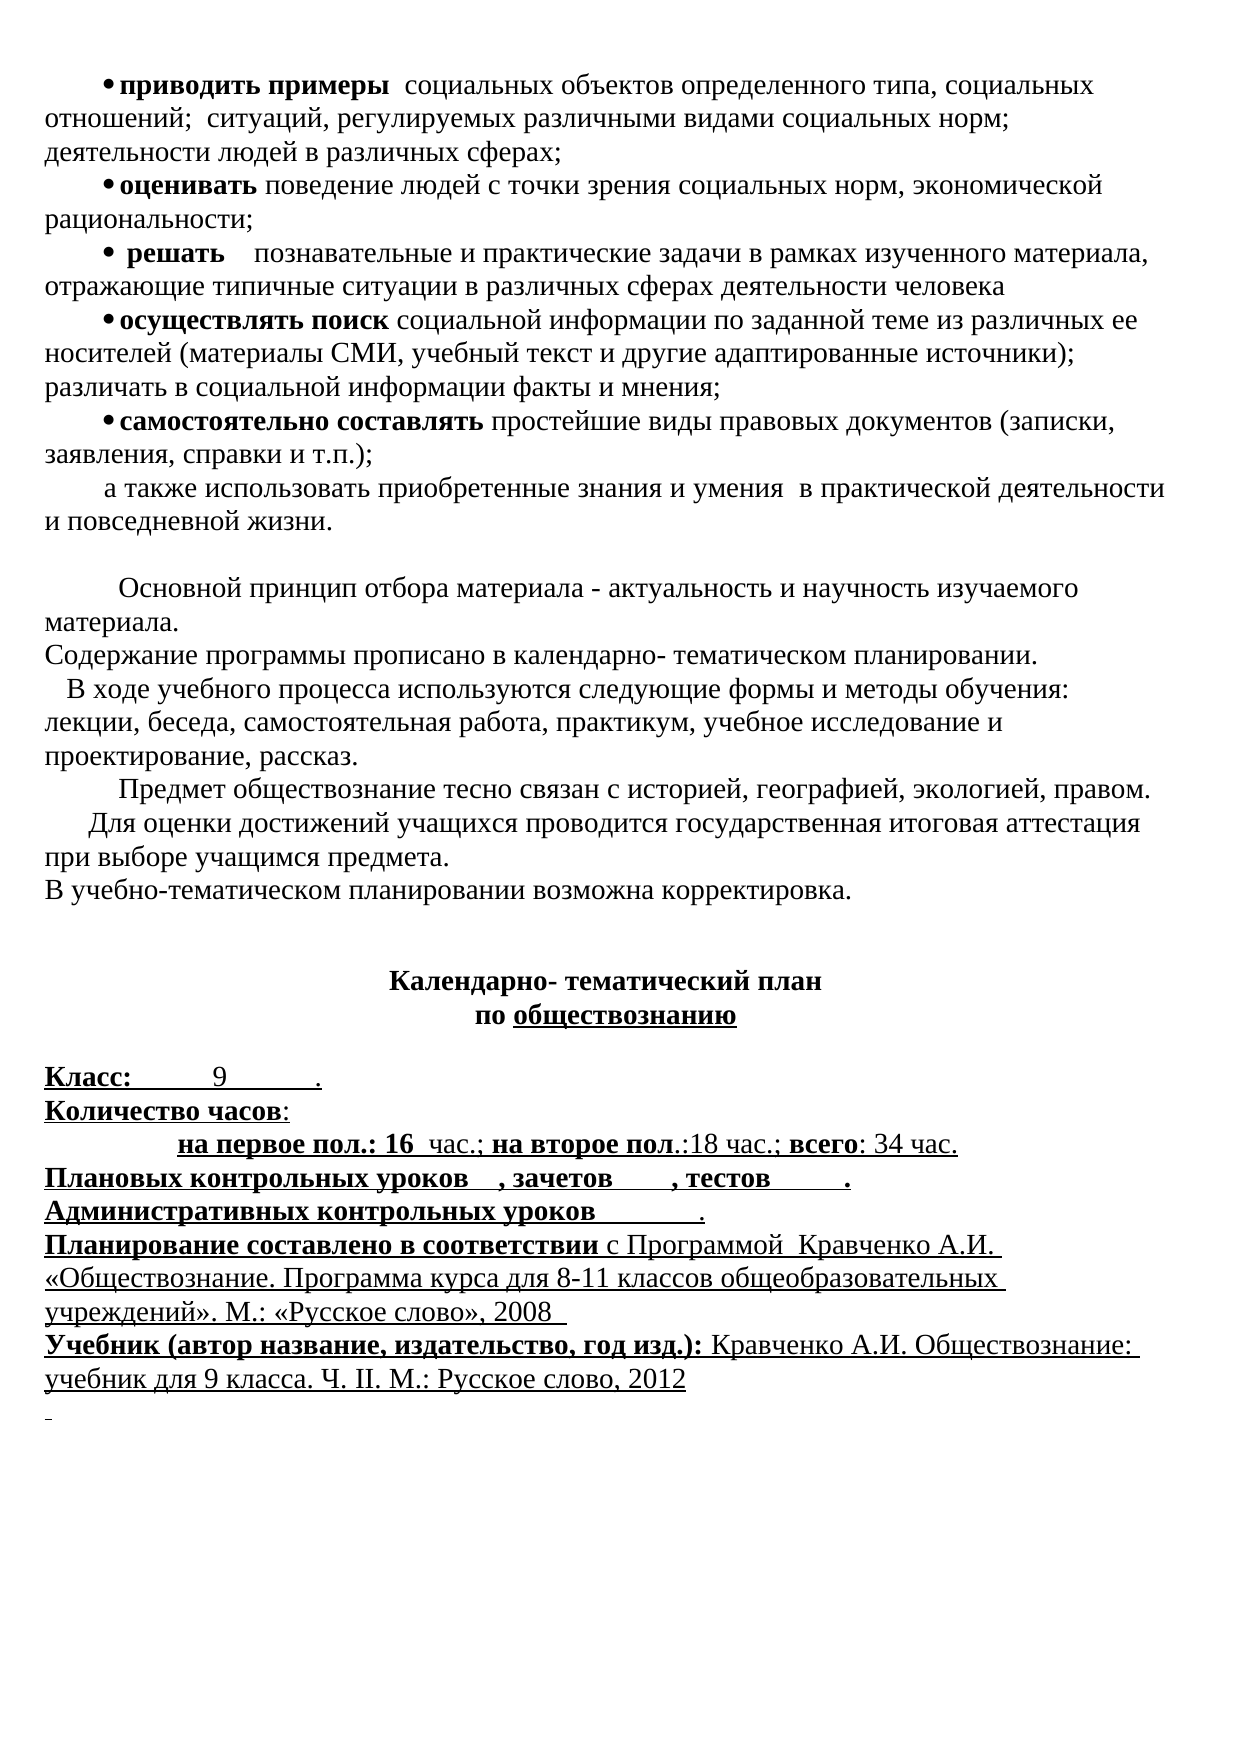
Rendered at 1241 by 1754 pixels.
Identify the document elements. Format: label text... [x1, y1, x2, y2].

text Предмет обществознание тесно связан с историей, географией, экологией, правом. [44, 772, 1167, 805]
text Учебник (автор название, издательство, год изд.): Кравченко А.И. Обществознание: учебник для 9 класса. Ч. II. М.: Русское слово, 2012 [44, 1327, 1167, 1394]
list самостоятельно составлять простейшие виды правовых документов (записки, заявления, справки и т.п.); [44, 403, 1167, 470]
text В учебно-тематическом планировании возможна корректировка. [44, 872, 1167, 906]
text на первое пол.: 16 час.; на второе пол.:18 час.; всего: 34 час. [44, 1126, 1167, 1160]
text В ходе учебного процесса используются следующие формы и методы обучения: лекции, беседа, самостоятельная работа, практикум, учебное исследование и проектирование, рассказ. [44, 671, 1167, 772]
text Содержание программы прописано в календарно- тематическом планировании. [44, 637, 1167, 671]
list приводить примеры социальных объектов определенного типа, социальных отношений; ситуаций, регулируемых различными видами социальных норм; деятельности людей в различных сферах; [44, 67, 1167, 167]
text Для оценки достижений учащихся проводится государственная итоговая аттестация при выборе учащимся предмета. [44, 805, 1167, 872]
text Основной принцип отбора материала - актуальность и научность изучаемого материала. [44, 570, 1167, 637]
text Плановых контрольных уроков , зачетов , тестов . [44, 1160, 1167, 1193]
text Класс: 9 . [44, 1059, 1167, 1093]
list решать познавательные и практические задачи в рамках изученного материала, отражающие типичные ситуации в различных сферах деятельности человека [44, 235, 1167, 302]
text а также использовать приобретенные знания и умения в практической деятельности и повседневной жизни. [44, 470, 1167, 537]
text по обществознанию [44, 997, 1167, 1030]
text Административных контрольных уроков . [44, 1193, 1167, 1227]
text Планирование составлено в соответствии с Программой Кравченко А.И. «Обществознание. Программа курса для 8-11 классов общеобразовательных учреждений». М.: «Русское слово», 2008 [44, 1227, 1167, 1327]
text Количество часов: [44, 1093, 1167, 1126]
list осуществлять поиск социальной информации по заданной теме из различных ее носителей (материалы СМИ, учебный текст и другие адаптированные источники); различать в социальной информации факты и мнения; [44, 302, 1167, 403]
text Календарно- тематический план [44, 963, 1167, 997]
list оценивать поведение людей с точки зрения социальных норм, экономической рациональности; [44, 167, 1167, 235]
